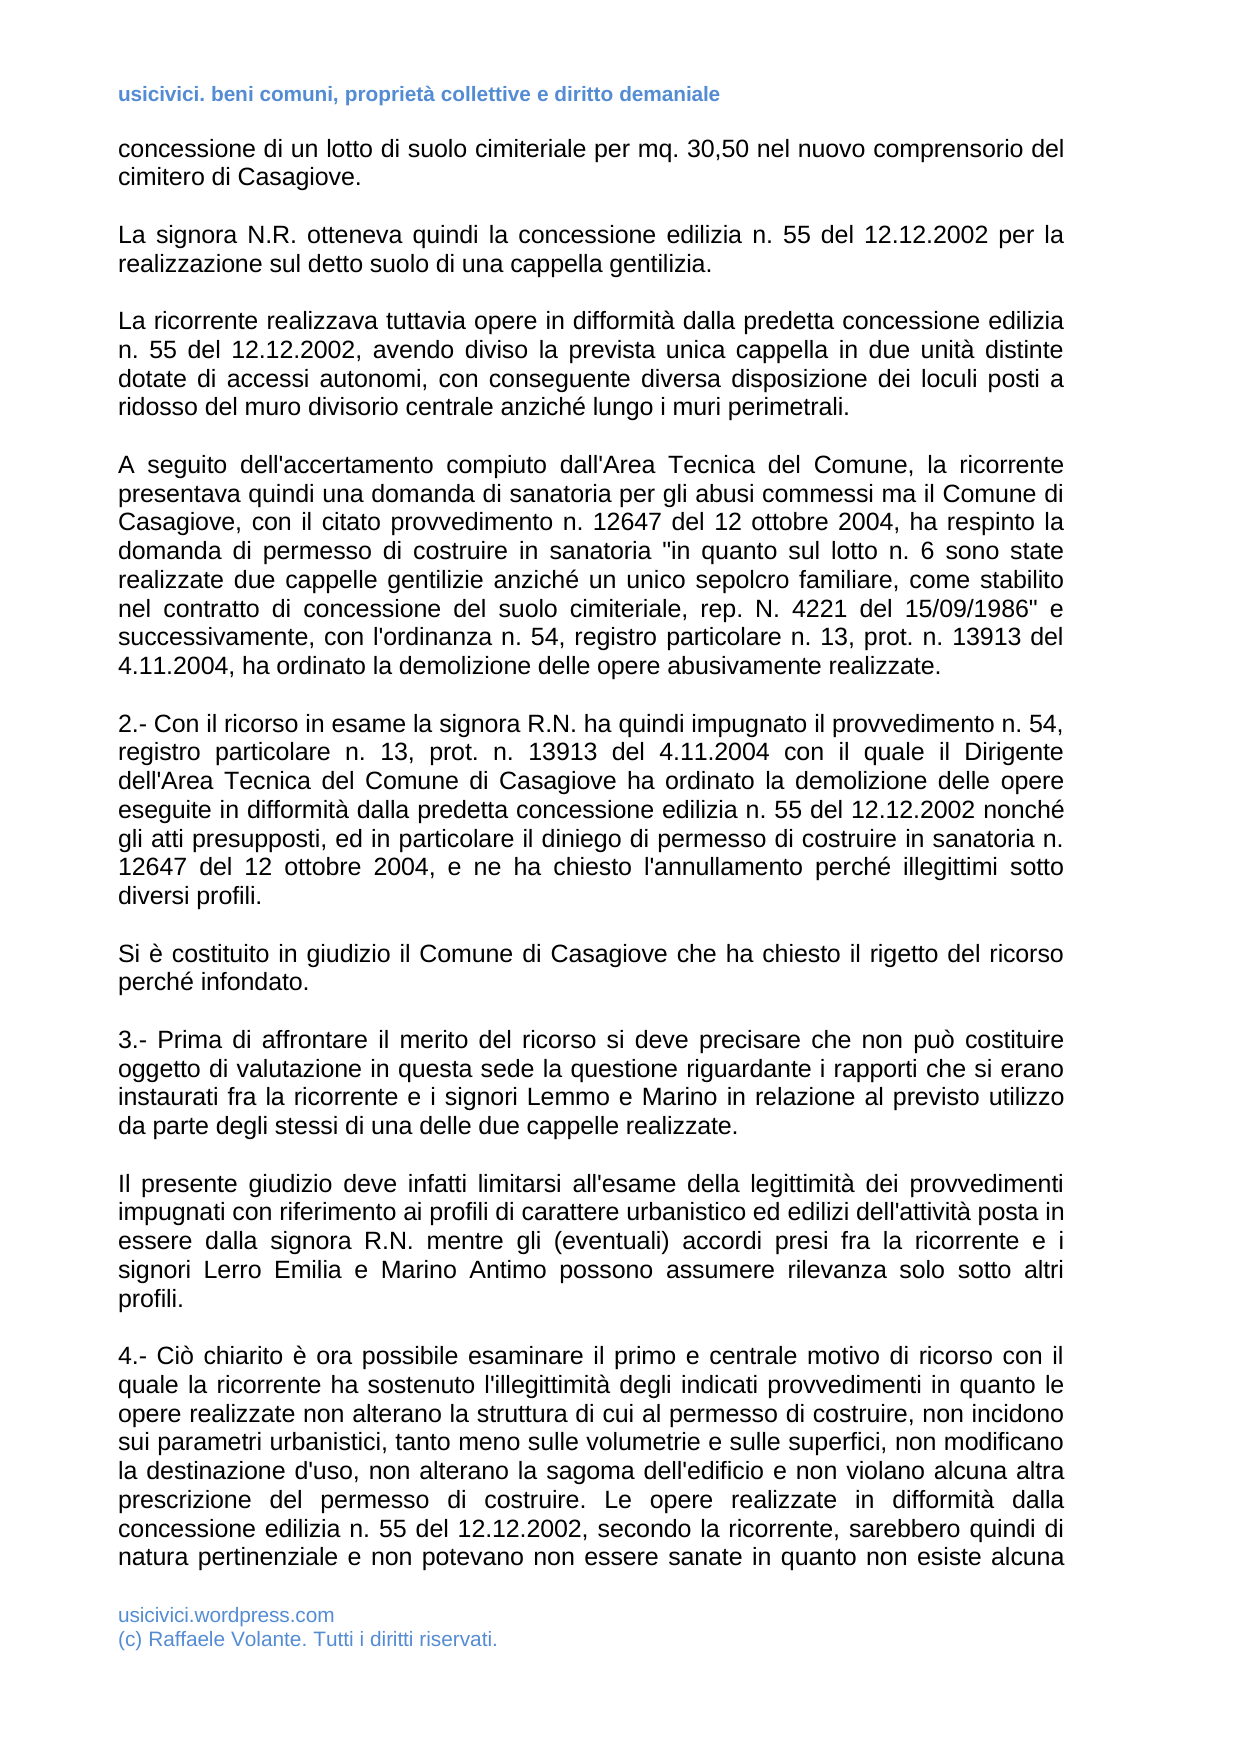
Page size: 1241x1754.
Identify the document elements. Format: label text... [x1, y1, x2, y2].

text 3.- Prima di affrontare il merito del ricorso si deve precisare che non può costituire oggetto di valutazione in questa sede la questione riguardante i rapporti che si erano instaurati fra la ricorrente e i signori Lemmo e Marino in relazione al previsto utilizzo da parte degli stessi di una delle due cappelle realizzate. [118, 1025, 1065, 1140]
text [118, 1341, 1065, 1571]
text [118, 133, 1065, 191]
text La signora N.R. otteneva quindi la concessione edilizia n. 55 del 12.12.2002 per la realizzazione sul detto suolo di una cappella gentilizia. [118, 220, 1065, 277]
text Il presente giudizio deve infatti limitarsi all'esame della legittimità dei provvedimenti impugnati con riferimento ai profili di carattere urbanistico ed edilizi dell'attività posta in essere dalla signora R.N. mentre gli (eventuali) accordi presi fra la ricorrente e i signori Lerro Emilia e Marino Antimo possono assumere rilevanza solo sotto altri profili. [118, 1168, 1065, 1312]
text Si è costituito in giudizio il Comune di Casagiove che ha chiesto il rigetto del ricorso perché infondato. [118, 938, 1065, 996]
text A seguito dell'accertamento compiuto dall'Area Tecnica del Comune, la ricorrente presentava quindi una domanda di sanatoria per gli abusi commessi ma il Comune di Casagiove, con il citato provvedimento n. 12647 del 12 ottobre 2004, ha respinto la domanda di permesso di costruire in sanatoria "in quanto sul lotto n. 6 sono state realizzate due cappelle gentilizie anziché un unico sepolcro familiare, come stabilito nel contratto di concessione del suolo cimiteriale, rep. N. 4221 del 15/09/1986" e successivamente, con l'ordinanza n. 54, registro particolare n. 13, prot. n. 13913 del 4.11.2004, ha ordinato la demolizione delle opere abusivamente realizzate. [118, 450, 1065, 680]
text 2.- Con il ricorso in esame la signora R.N. ha quindi impugnato il provvedimento n. 54, registro particolare n. 13, prot. n. 13913 del 4.11.2004 con il quale il Dirigente dell'Area Tecnica del Comune di Casagiove ha ordinato la demolizione delle opere eseguite in difformità dalla predetta concessione edilizia n. 55 del 12.12.2002 nonché gli atti presupposti, ed in particolare il diniego di permesso di costruire in sanatoria n. 12647 del 12 ottobre 2004, e ne ha chiesto l'annullamento perché illegittimi sotto diversi profili. [118, 708, 1065, 910]
text La ricorrente realizzava tuttavia opere in difformità dalla predetta concessione edilizia n. 55 del 12.12.2002, avendo diviso la prevista unica cappella in due unità distinte dotate di accessi autonomi, con conseguente diversa disposizione dei loculi posti a ridosso del muro divisorio centrale anziché lungo i muri perimetrali. [118, 306, 1065, 421]
